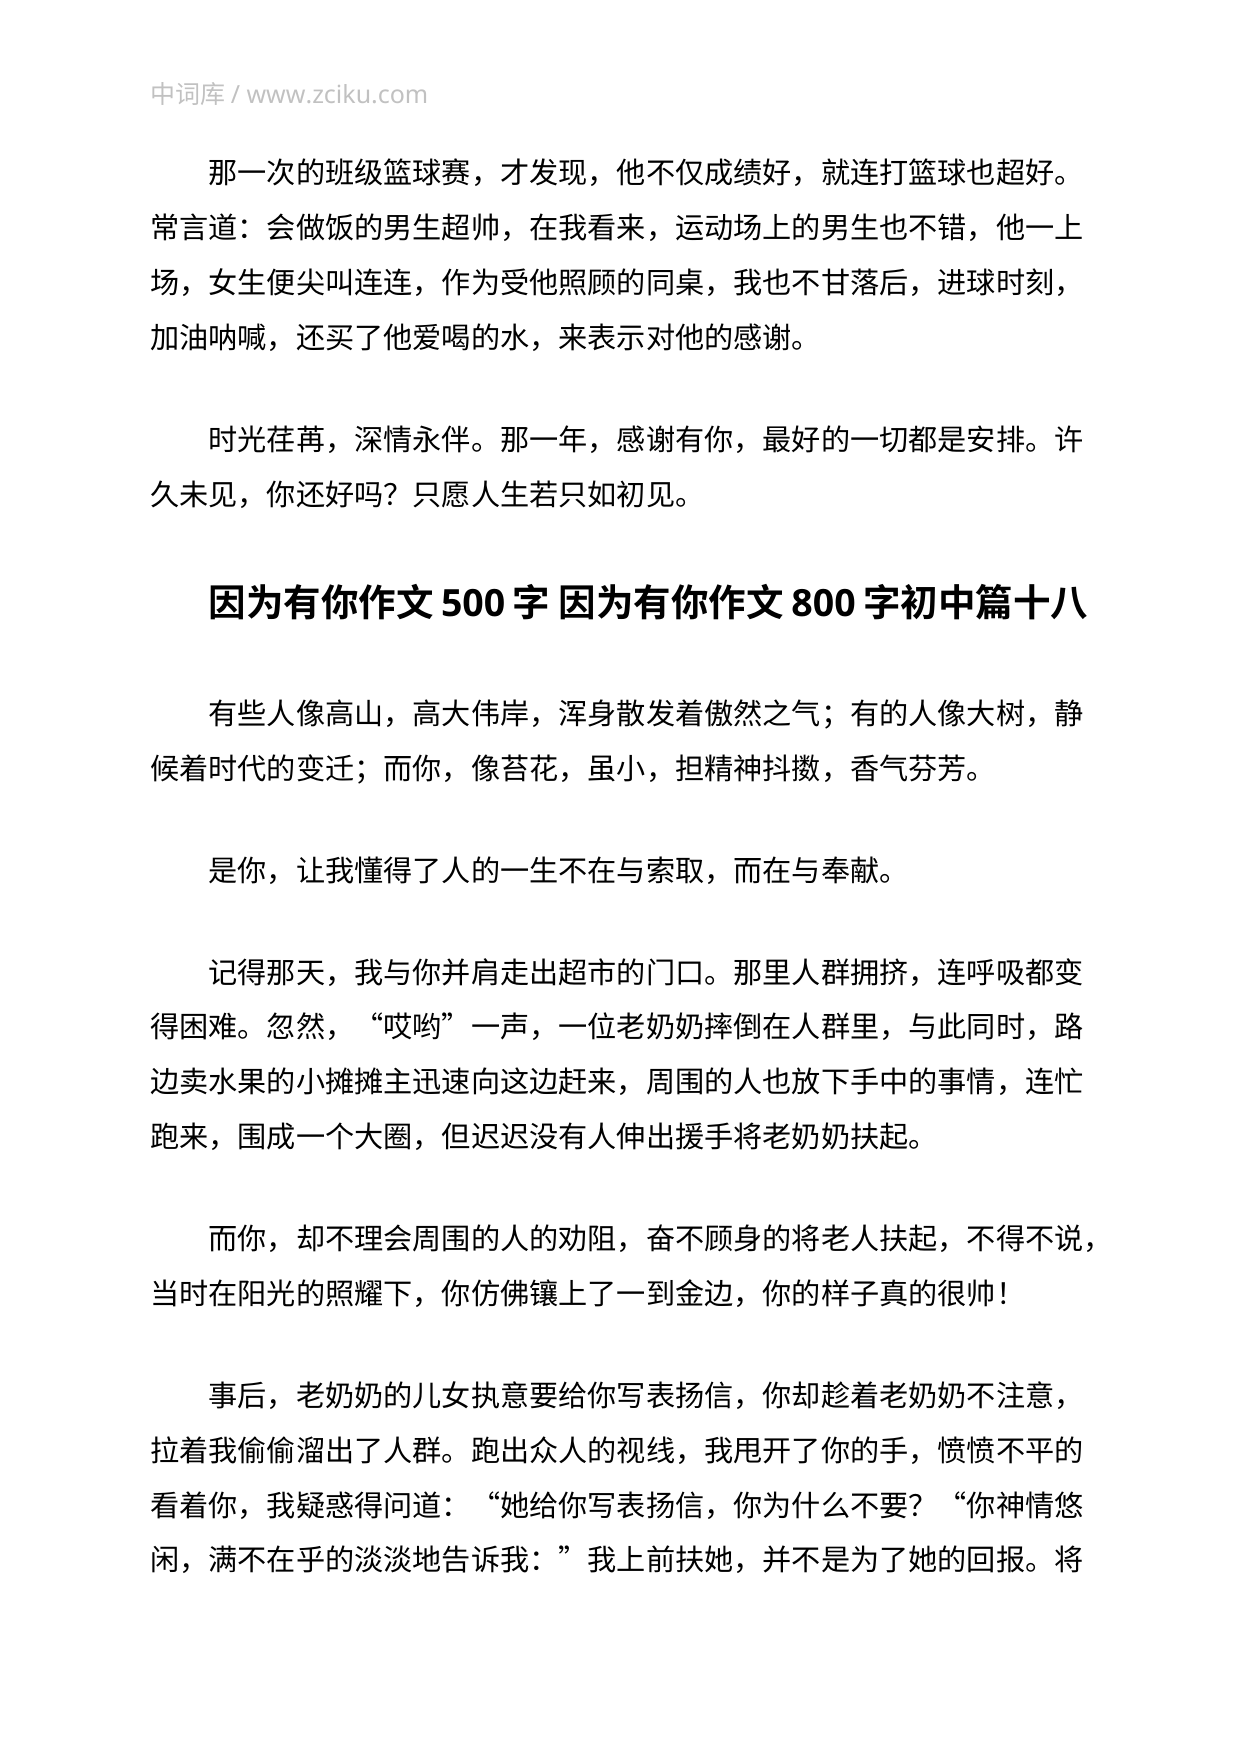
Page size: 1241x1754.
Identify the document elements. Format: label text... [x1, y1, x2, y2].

text 有些人像高山，高大伟岸，浑身散发着傲然之气；有的人像大树，静候着时代的变迁；而你，像苔花，虽小，担精神抖擞，香气芬芳。 [150, 691, 1090, 788]
text 而你，却不理会周围的人的劝阻，奋不顾身的将老人扶起，不得不说，当时在阳光的照耀下，你仿佛镶上了一到金边，你的样子真的很帅！ [150, 1216, 1090, 1313]
text 记得那天，我与你并肩走出超市的门口。那里人群拥挤，连呼吸都变得困难。忽然，“哎哟”一声，一位老奶奶摔倒在人群里，与此同时，路边卖水果的小摊摊主迅速向这边赶来，周围的人也放下手中的事情，连忙跑来，围成一个大圈，但迟迟没有人伸出援手将老奶奶扶起。 [150, 949, 1090, 1156]
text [150, 1372, 1090, 1579]
text 那一次的班级篮球赛，才发现，他不仅成绩好，就连打篮球也超好。常言道：会做饭的男生超帅，在我看来，运动场上的男生也不错，他一上场，女生便尖叫连连，作为受他照顾的同桌，我也不甘落后，进球时刻，加油呐喊，还买了他爱喝的水，来表示对他的感谢。 [150, 150, 1090, 357]
text 因为有你作文500字 因为有你作文800字初中篇十八 [150, 573, 1090, 628]
text 时光荏苒，深情永伴。那一年，感谢有你，最好的一切都是安排。许久未见，你还好吗？只愿人生若只如初见。 [150, 416, 1090, 514]
text 是你，让我懂得了人的一生不在与索取，而在与奉献。 [150, 847, 1090, 890]
